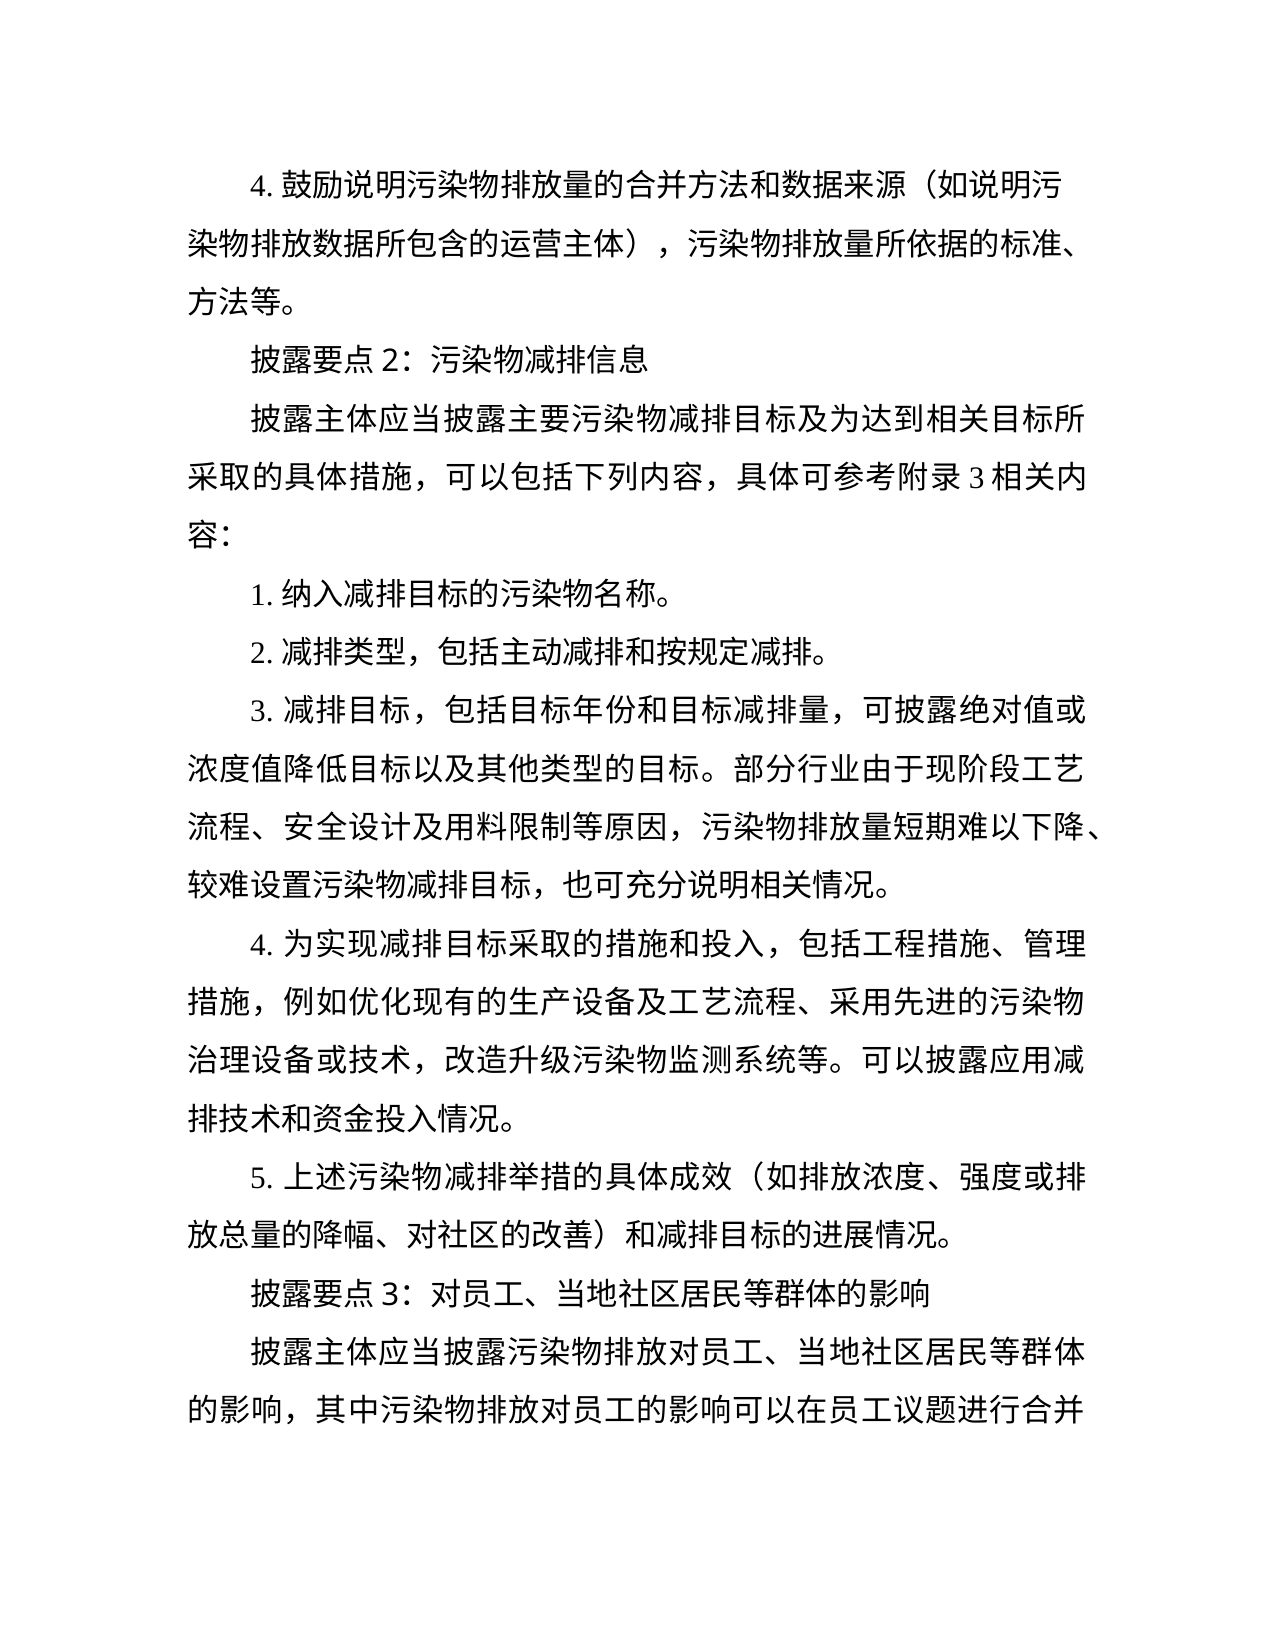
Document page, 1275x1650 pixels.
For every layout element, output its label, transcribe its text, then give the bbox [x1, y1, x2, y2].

text 4. 为实现减排目标采取的措施和投入，包括工程措施、管理措施，例如优化现有的生产设备及工艺流程、采用先进的污染物治理设备或技术，改造升级污染物监测系统等。可以披露应用减排技术和资金投入情况。 [187, 908, 1087, 1142]
text 4. 鼓励说明污染物排放量的合并方法和数据来源（如说明污染物排放数据所包含的运营主体），污染物排放量所依据的标准、方法等。 [187, 150, 1087, 325]
text 5. 上述污染物减排举措的具体成效（如排放浓度、强度或排放总量的降幅、对社区的改善）和减排目标的进展情况。 [187, 1142, 1087, 1258]
text 1. 纳入减排目标的污染物名称。 [187, 558, 1087, 617]
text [187, 1317, 1087, 1433]
text 2. 减排类型，包括主动减排和按规定减排。 [187, 617, 1087, 675]
text 披露主体应当披露主要污染物减排目标及为达到相关目标所采取的具体措施，可以包括下列内容，具体可参考附录3相关内容： [187, 383, 1087, 558]
text 披露要点3：对员工、当地社区居民等群体的影响 [187, 1258, 1087, 1317]
text 披露要点2：污染物减排信息 [187, 325, 1087, 383]
text 3. 减排目标，包括目标年份和目标减排量，可披露绝对值或浓度值降低目标以及其他类型的目标。部分行业由于现阶段工艺流程、安全设计及用料限制等原因，污染物排放量短期难以下降、较难设置污染物减排目标，也可充分说明相关情况。 [187, 675, 1087, 908]
